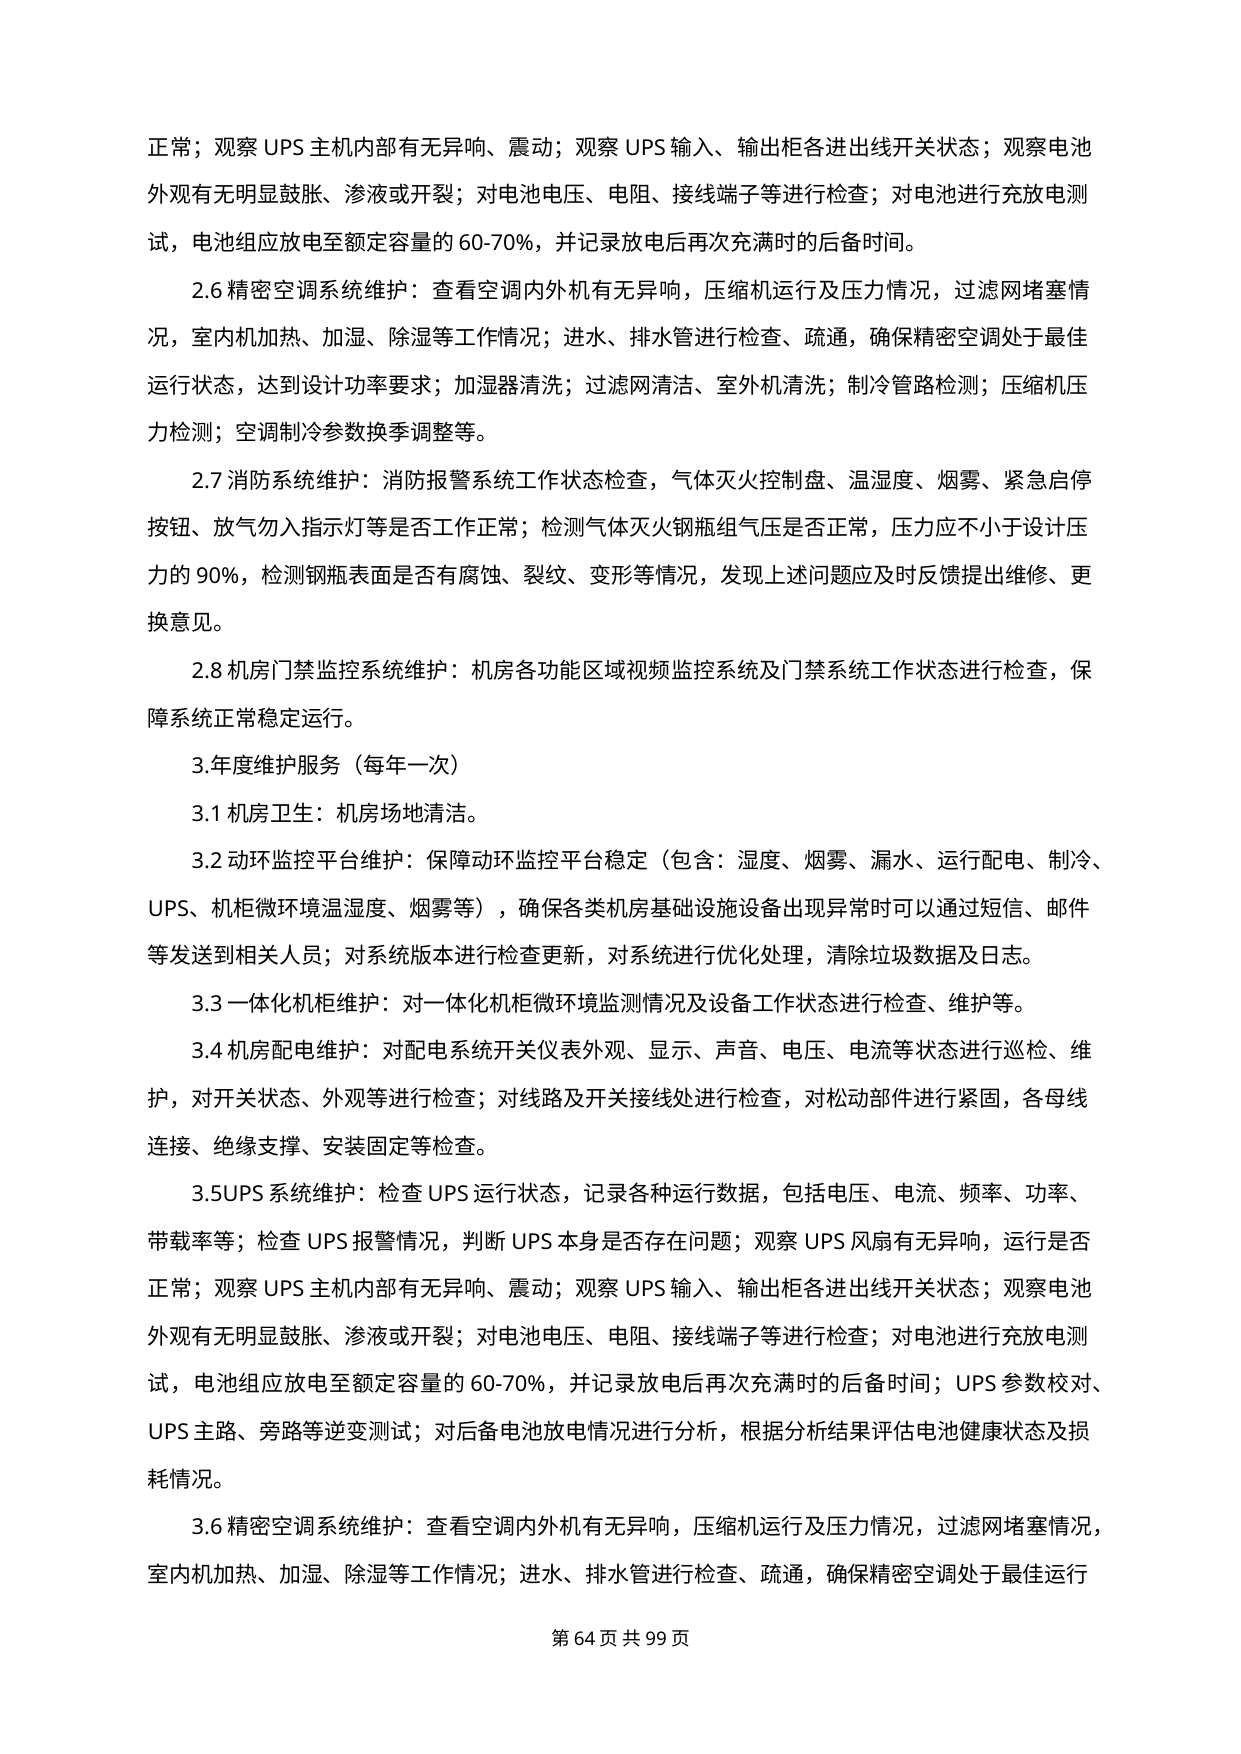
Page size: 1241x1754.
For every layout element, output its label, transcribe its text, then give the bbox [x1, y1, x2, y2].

text 2.8机房门禁监控系统维护：机房各功能区域视频监控系统及门禁系统工作状态进行检查，保障系统正常稳定运行。 [148, 653, 1092, 732]
text 3.3一体化机柜维护：对一体化机柜微环境监测情况及设备工作状态进行检查、维护等。 [148, 986, 1092, 1018]
text 3.1机房卫生：机房场地清洁。 [148, 796, 1092, 827]
text 2.7消防系统维护：消防报警系统工作状态检查，气体灭火控制盘、温湿度、烟雾、紧急启停按钮、放气勿入指示灯等是否工作正常；检测气体灭火钢瓶组气压是否正常，压力应不小于设计压力的90%，检测钢瓶表面是否有腐蚀、裂纹、变形等情况，发现上述问题应及时反馈提出维修、更换意见。 [148, 463, 1092, 637]
text 3.2动环监控平台维护：保障动环监控平台稳定（包含：湿度、烟雾、漏水、运行配电、制冷、UPS、机柜微环境温湿度、烟雾等），确保各类机房基础设施设备出现异常时可以通过短信、邮件等发送到相关人员；对系统版本进行检查更新，对系统进行优化处理，清除垃圾数据及日志。 [148, 843, 1092, 970]
text 2.6精密空调系统维护：查看空调内外机有无异响，压缩机运行及压力情况，过滤网堵塞情况，室内机加热、加湿、除湿等工作情况；进水、排水管进行检查、疏通，确保精密空调处于最佳运行状态，达到设计功率要求；加湿器清洗；过滤网清洁、室外机清洗；制冷管路检测；压缩机压力检测；空调制冷参数换季调整等。 [148, 273, 1092, 447]
text 3.年度维护服务（每年一次） [148, 748, 1092, 780]
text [148, 1509, 1092, 1588]
text 3.5UPS系统维护：检查UPS运行状态，记录各种运行数据，包括电压、电流、频率、功率、带载率等；检查UPS报警情况，判断UPS本身是否存在问题；观察UPS风扇有无异响，运行是否正常；观察UPS主机内部有无异响、震动；观察UPS输入、输出柜各进出线开关状态；观察电池外观有无明显鼓胀、渗液或开裂；对电池电压、电阻、接线端子等进行检查；对电池进行充放电测试，电池组应放电至额定容量的60-70%，并记录放电后再次充满时的后备时间；UPS参数校对、UPS主路、旁路等逆变测试；对后备电池放电情况进行分析，根据分析结果评估电池健康状态及损耗情况。 [148, 1176, 1092, 1493]
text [148, 130, 1092, 257]
text 3.4机房配电维护：对配电系统开关仪表外观、显示、声音、电压、电流等状态进行巡检、维护，对开关状态、外观等进行检查；对线路及开关接线处进行检查，对松动部件进行紧固，各母线连接、绝缘支撑、安装固定等检查。 [148, 1033, 1092, 1160]
